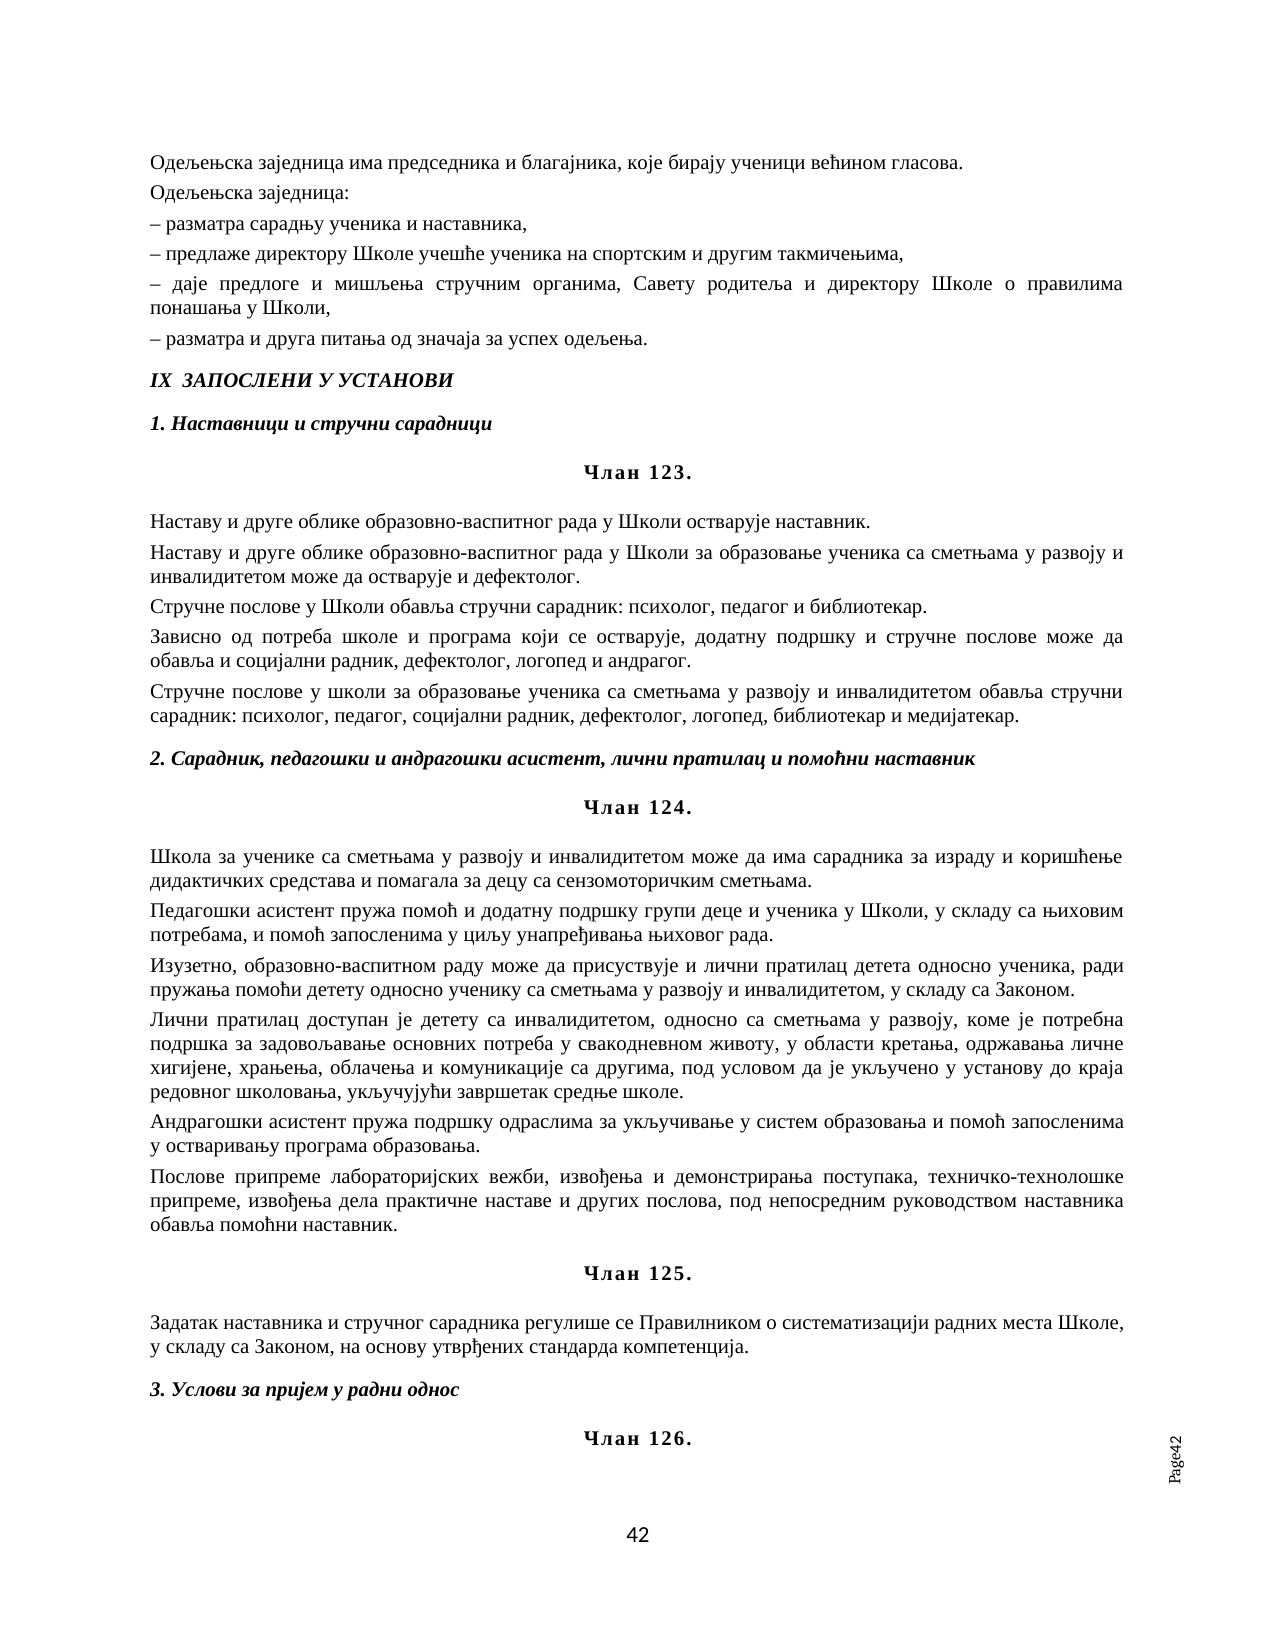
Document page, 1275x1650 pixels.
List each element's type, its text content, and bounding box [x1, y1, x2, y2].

text IX ЗАПОСЛЕНИ У УСТАНОВИ [150, 368, 1125, 392]
text Наставу и друге облике образовно-васпитног рада у Школи за образовање ученика са сметњама у развоју и инвалидитетом може да остварује и дефектолог. [150, 540, 1125, 588]
text Одељењска заједница има председника и благајника, које бирају ученици већином гласова. [150, 150, 1125, 174]
text – разматра сарадњу ученика и наставника, [150, 211, 1125, 235]
text Стручне послове у Школи обавља стручни сарадник: психолог, педагог и библиотекар. [150, 594, 1125, 618]
text Одељењска заједница: [150, 180, 1125, 204]
text Послове припреме лабораторијских вежби, извођења и демонстрирања поступака, техничко-технолошке припреме, извођења дела практичне наставе и других послова, под непосредним руководством наставника обавља помоћни наставник. [150, 1164, 1125, 1236]
text 3. Услови за пријем у радни однос [150, 1377, 1125, 1401]
text – предлаже директору Школе учешће ученика на спортским и другим такмичењима, [150, 241, 1125, 265]
text 2. Сарадник, педагошки и андрагошки асистент, лични пратилац и помоћни наставник [150, 746, 1125, 770]
text Лични пратилац доступан је детету са инвалидитетом, односно са сметњама у развоју, коме је потребна подршка за задовољавање основних потреба у свакодневном животу, у области кретања, одржавања личне хигијене, храњења, облачења и комуникације са другима, под условом да је укључено у установу до краја редовног школовања, укључујући завршетак средње школе. [150, 1007, 1125, 1103]
text Задатак наставника и стручног сарадника регулише се Правилником о систематизацији радних места Школе, у складу са Законом, на основу утврђених стандарда компетенција. [150, 1310, 1125, 1358]
text Изузетно, образовно-васпитном раду може да присуствује и лични пратилац детета односно ученика, ради пружања помоћи детету односно ученику са сметњама у развоју и инвалидитетом, у складу са Законом. [150, 952, 1125, 1001]
text Члан 123. [150, 460, 1125, 484]
text Члан 126. [150, 1426, 1125, 1450]
text Педагошки асистент пружа помоћ и додатну подршку групи деце и ученика у Школи, у складу са њиховим потребама, и помоћ запосленима у циљу унапређивања њиховог рада. [150, 898, 1125, 946]
text – даје предлоге и мишљења стручним органима, Савету родитеља и директору Школе о правилима понашања у Школи, [150, 271, 1125, 319]
text Школа за ученике са сметњама у развоју и инвалидитетом може да има сарадника за израду и коришћење дидактичких средстава и помагала за децу са сензомоторичким сметњама. [150, 844, 1125, 892]
text 1. Наставници и стручни сарадници [150, 411, 1125, 435]
text – разматра и друга питања од значаја за успех одељења. [150, 326, 1125, 350]
text Члан 125. [150, 1261, 1125, 1285]
text Андрагошки асистент пружа подршку одраслима за укључивање у систем образовања и помоћ запосленима у остваривању програма образовања. [150, 1109, 1125, 1157]
text Наставу и друге облике образовно-васпитног рада у Школи остварује наставник. [150, 509, 1125, 533]
text Стручне послове у школи за образовање ученика са сметњама у развоју и инвалидитетом обавља стручни сарадник: психолог, педагог, социјални радник, дефектолог, логопед, библиотекар и медијатекар. [150, 679, 1125, 727]
text Зависно од потреба школе и програма који се остварује, додатну подршку и стручне послове може да обавља и социјални радник, дефектолог, логопед и андрагог. [150, 624, 1125, 672]
text Члан 124. [150, 795, 1125, 819]
